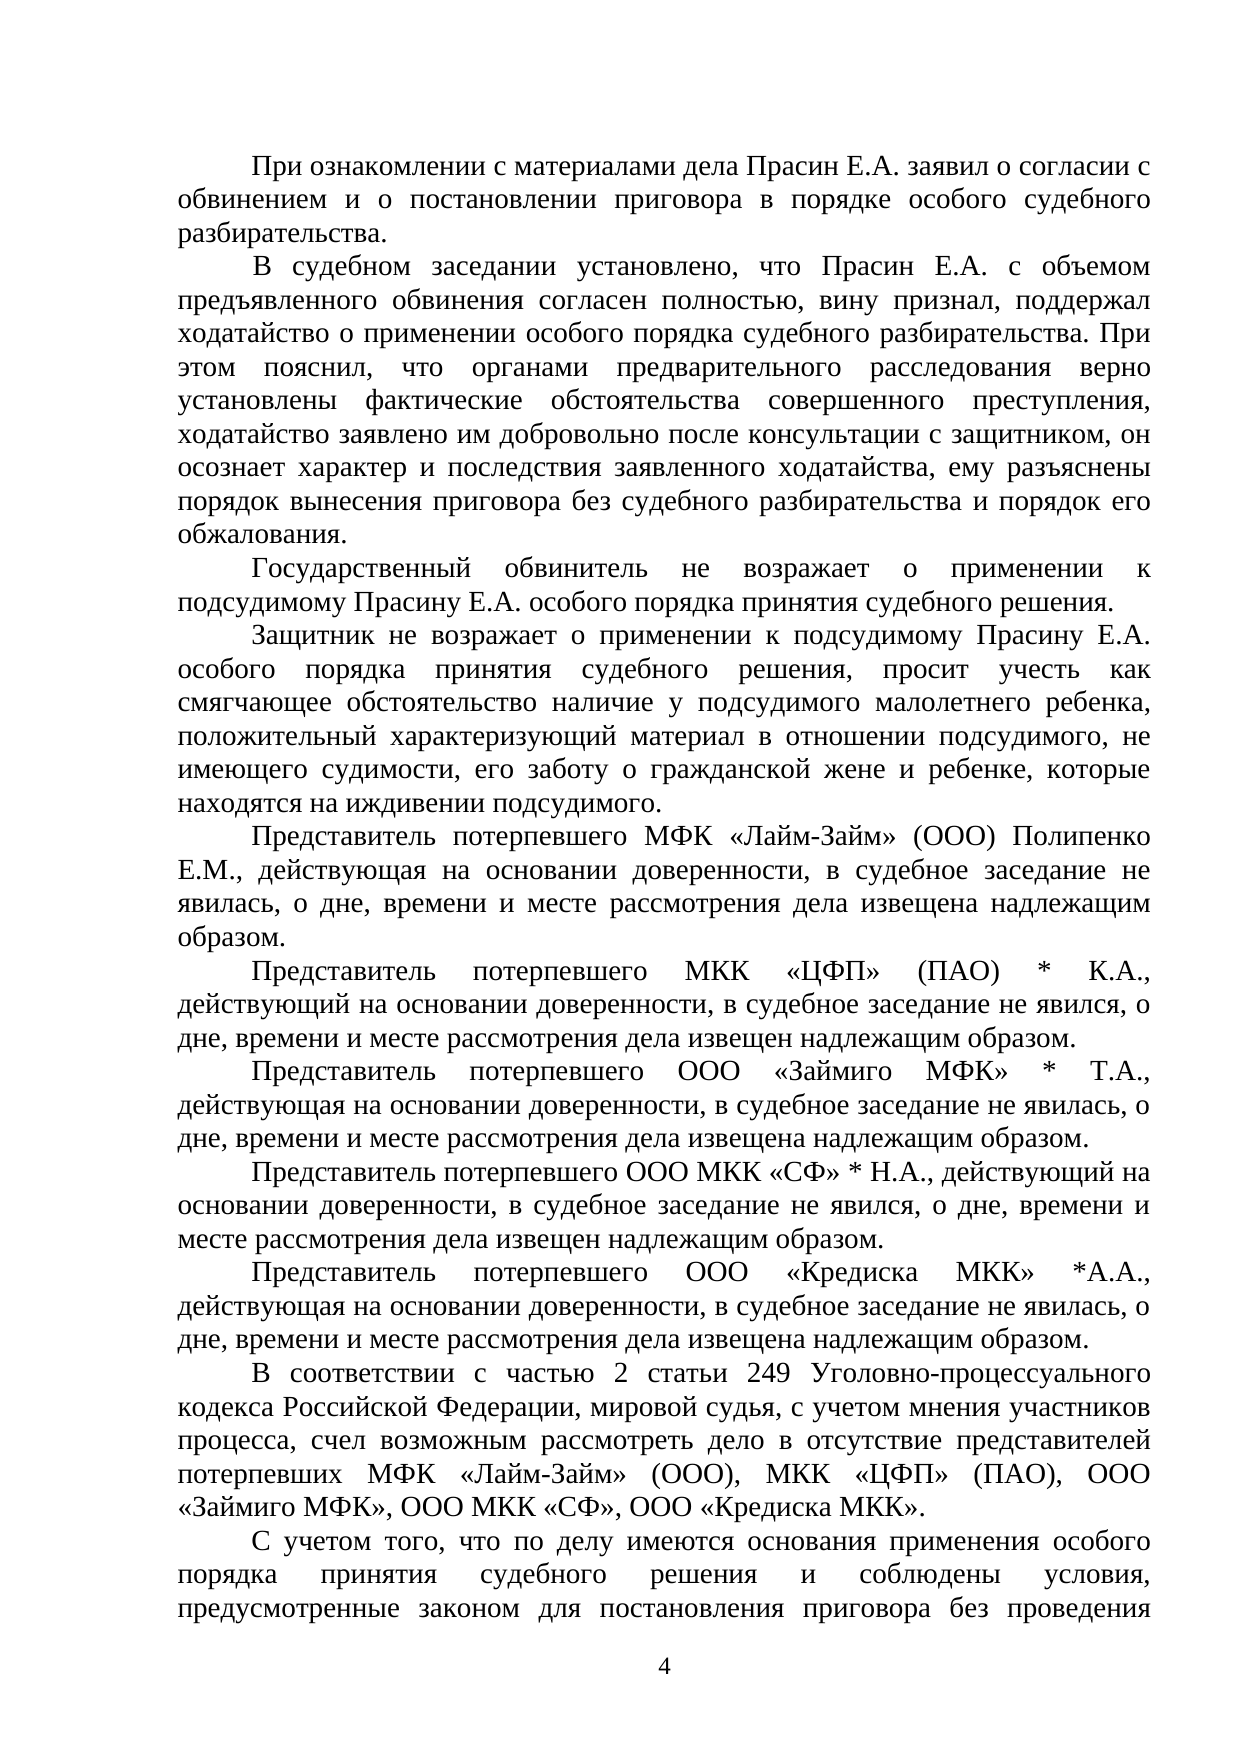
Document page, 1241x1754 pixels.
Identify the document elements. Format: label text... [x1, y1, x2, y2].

text Представитель потерпевшего МКК «ЦФП» (ПАО) * К.А., действующий на основании доверенности, в судебное заседание не явился, о дне, времени и месте рассмотрения дела извещен надлежащим образом. [177, 953, 1152, 1053]
text В соответствии с частью 2 статьи 249 Уголовно-процессуального кодекса Российской Федерации, мировой судья, с учетом мнения участников процесса, счел возможным рассмотреть дело в отсутствие представителей потерпевших МФК «Лайм-Займ» (ООО), МКК «ЦФП» (ПАО), ООО «Займиго МФК», ООО МКК «СФ», ООО «Кредиска МКК». [177, 1355, 1152, 1523]
text В судебном заседании установлено, что Прасин Е.А. с объемом предъявленного обвинения согласен полностью, вину признал, поддержал ходатайство о применении особого порядка судебного разбирательства. При этом пояснил, что органами предварительного расследования верно установлены фактические обстоятельства совершенного преступления, ходатайство заявлено им добровольно после консультации с защитником, он осознает характер и последствия заявленного ходатайства, ему разъяснены порядок вынесения приговора без судебного разбирательства и порядок его обжалования. [177, 248, 1152, 550]
text Представитель потерпевшего ООО «Займиго МФК» * Т.А., действующая на основании доверенности, в судебное заседание не явилась, о дне, времени и месте рассмотрения дела извещена надлежащим образом. [177, 1053, 1152, 1154]
text Защитник не возражает о применении к подсудимому Прасину Е.А. особого порядка принятия судебного решения, просит учесть как смягчающее обстоятельство наличие у подсудимого малолетнего ребенка, положительный характеризующий материал в отношении подсудимого, не имеющего судимости, его заботу о гражданской жене и ребенке, которые находятся на иждивении подсудимого. [177, 617, 1152, 818]
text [177, 1523, 1152, 1623]
text Представитель потерпевшего ООО МКК «СФ» * Н.А., действующий на основании доверенности, в судебное заседание не явился, о дне, времени и месте рассмотрения дела извещен надлежащим образом. [177, 1154, 1152, 1254]
text Государственный обвинитель не возражает о применении к подсудимому Прасину Е.А. особого порядка принятия судебного решения. [177, 550, 1152, 617]
text Представитель потерпевшего МФК «Лайм-Займ» (ООО) Полипенко Е.М., действующая на основании доверенности, в судебное заседание не явилась, о дне, времени и месте рассмотрения дела извещена надлежащим образом. [177, 818, 1152, 953]
text Представитель потерпевшего ООО «Кредиска МКК» *А.А., действующая на основании доверенности, в судебное заседание не явилась, о дне, времени и месте рассмотрения дела извещена надлежащим образом. [177, 1254, 1152, 1355]
text При ознакомлении с материалами дела Прасин Е.А. заявил о согласии с обвинением и о постановлении приговора в порядке особого судебного разбирательства. [177, 148, 1152, 248]
